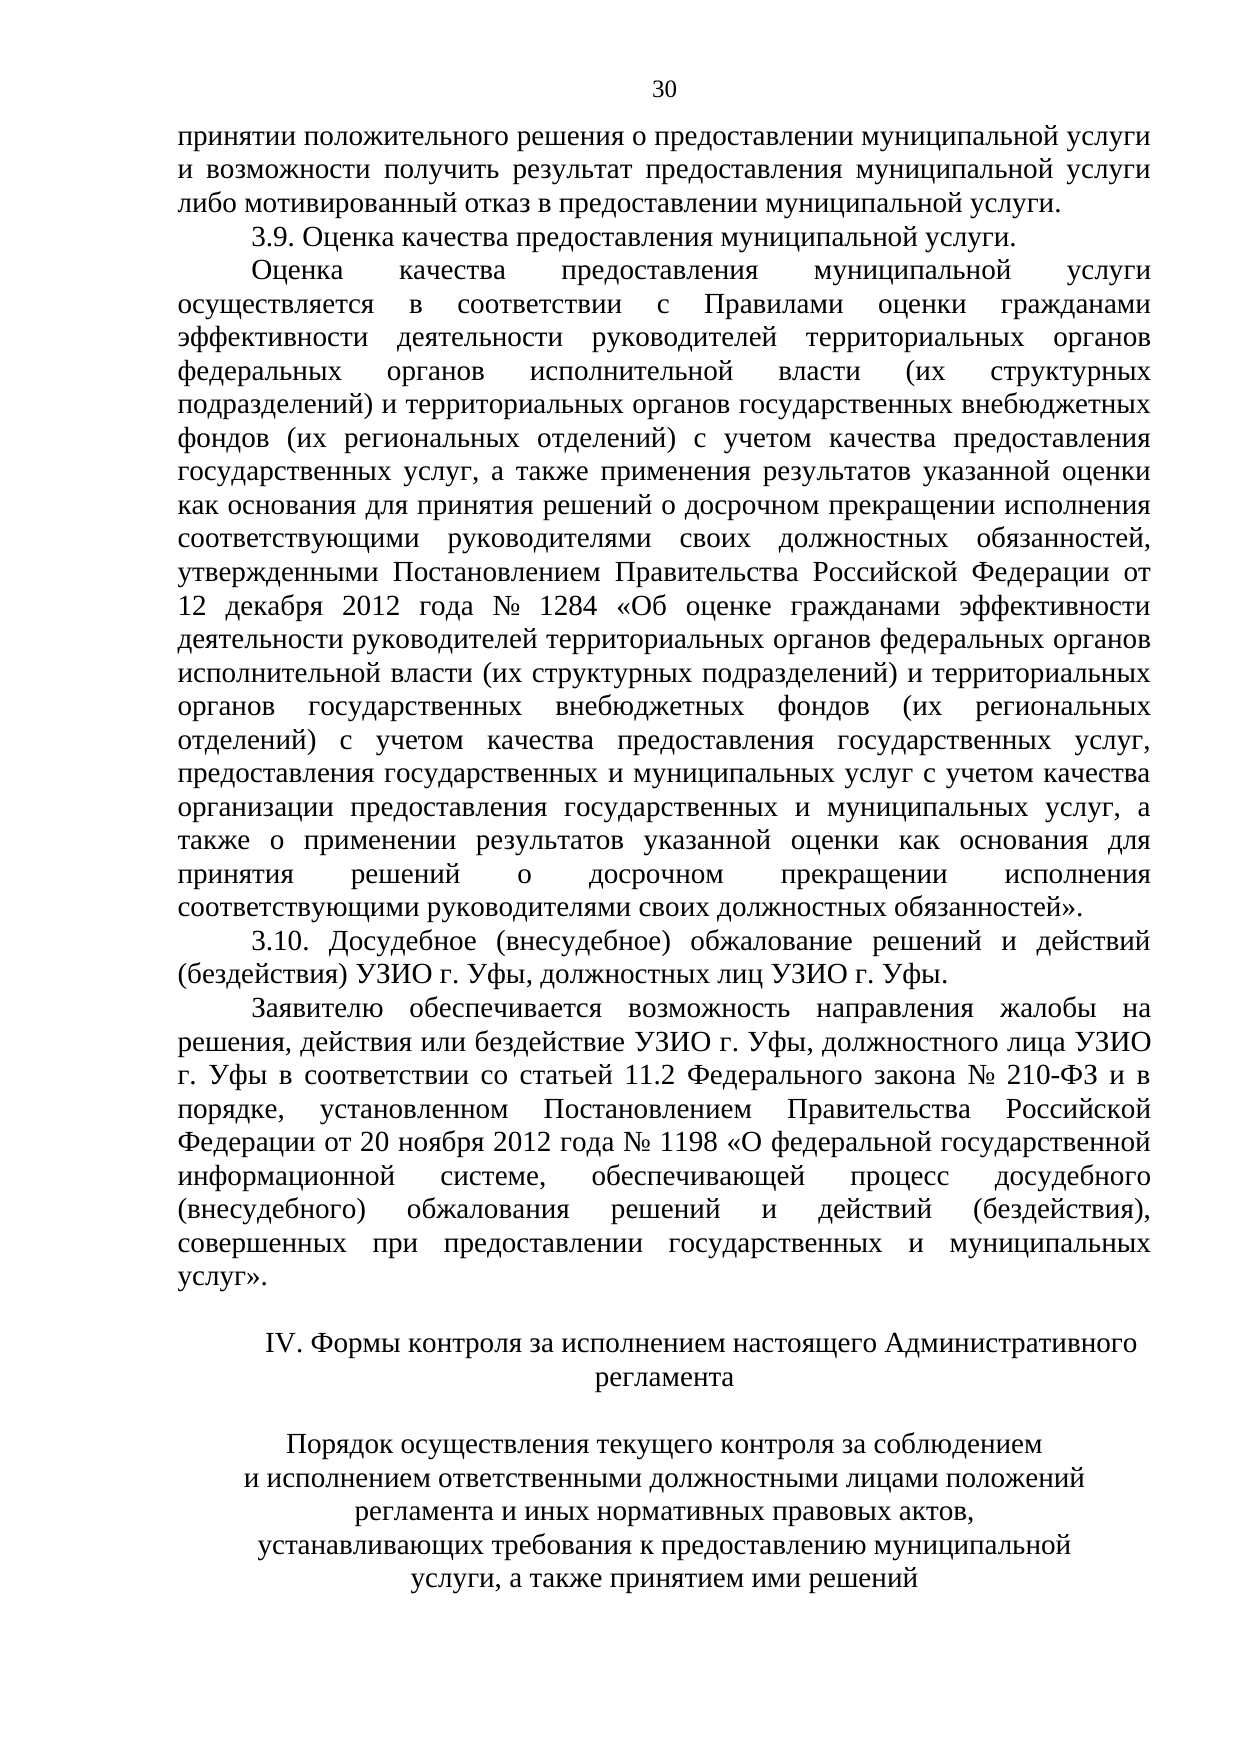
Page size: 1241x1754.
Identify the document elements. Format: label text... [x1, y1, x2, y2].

text устанавливающих требования к предоставлению муниципальной [177, 1527, 1152, 1560]
text услуги, а также принятием ими решений [177, 1560, 1152, 1594]
text 3.10. Досудебное (внесудебное) обжалование решений и действий (бездействия) УЗИО г. Уфы, должностных лиц УЗИО г. Уфы. [177, 923, 1152, 990]
text регламента и иных нормативных правовых актов, [177, 1493, 1152, 1527]
text IV. Формы контроля за исполнением настоящего Административного регламента [177, 1326, 1152, 1393]
text 3.9. Оценка качества предоставления муниципальной услуги. [177, 219, 1152, 252]
text и исполнением ответственными должностными лицами положений [177, 1460, 1152, 1493]
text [177, 118, 1152, 219]
text Заявителю обеспечивается возможность направления жалобы на решения, действия или бездействие УЗИО г. Уфы, должностного лица УЗИО г. Уфы в соответствии со статьей 11.2 Федерального закона № 210-ФЗ и в порядке, установленном Постановлением Правительства Российской Федерации от 20 ноября 2012 года № 1198 «О федеральной государственной информационной системе, обеспечивающей процесс досудебного (внесудебного) обжалования решений и действий (бездействия), совершенных при предоставлении государственных и муниципальных услуг». [177, 990, 1152, 1292]
text Порядок осуществления текущего контроля за соблюдением [177, 1426, 1152, 1460]
text Оценка качества предоставления муниципальной услуги осуществляется в соответствии с Правилами оценки гражданами эффективности деятельности руководителей территориальных органов федеральных органов исполнительной власти (их структурных подразделений) и территориальных органов государственных внебюджетных фондов (их региональных отделений) с учетом качества предоставления государственных услуг, а также применения результатов указанной оценки как основания для принятия решений о досрочном прекращении исполнения соответствующими руководителями своих должностных обязанностей, утвержденными Постановлением Правительства Российской Федерации от 12 декабря 2012 года № 1284 «Об оценке гражданами эффективности деятельности руководителей территориальных органов федеральных органов исполнительной власти (их структурных подразделений) и территориальных органов государственных внебюджетных фондов (их региональных отделений) с учетом качества предоставления государственных услуг, предоставления государственных и муниципальных услуг с учетом качества организации предоставления государственных и муниципальных услуг, а также о применении результатов указанной оценки как основания для принятия решений о досрочном прекращении исполнения соответствующими руководителями своих должностных обязанностей». [177, 252, 1152, 923]
